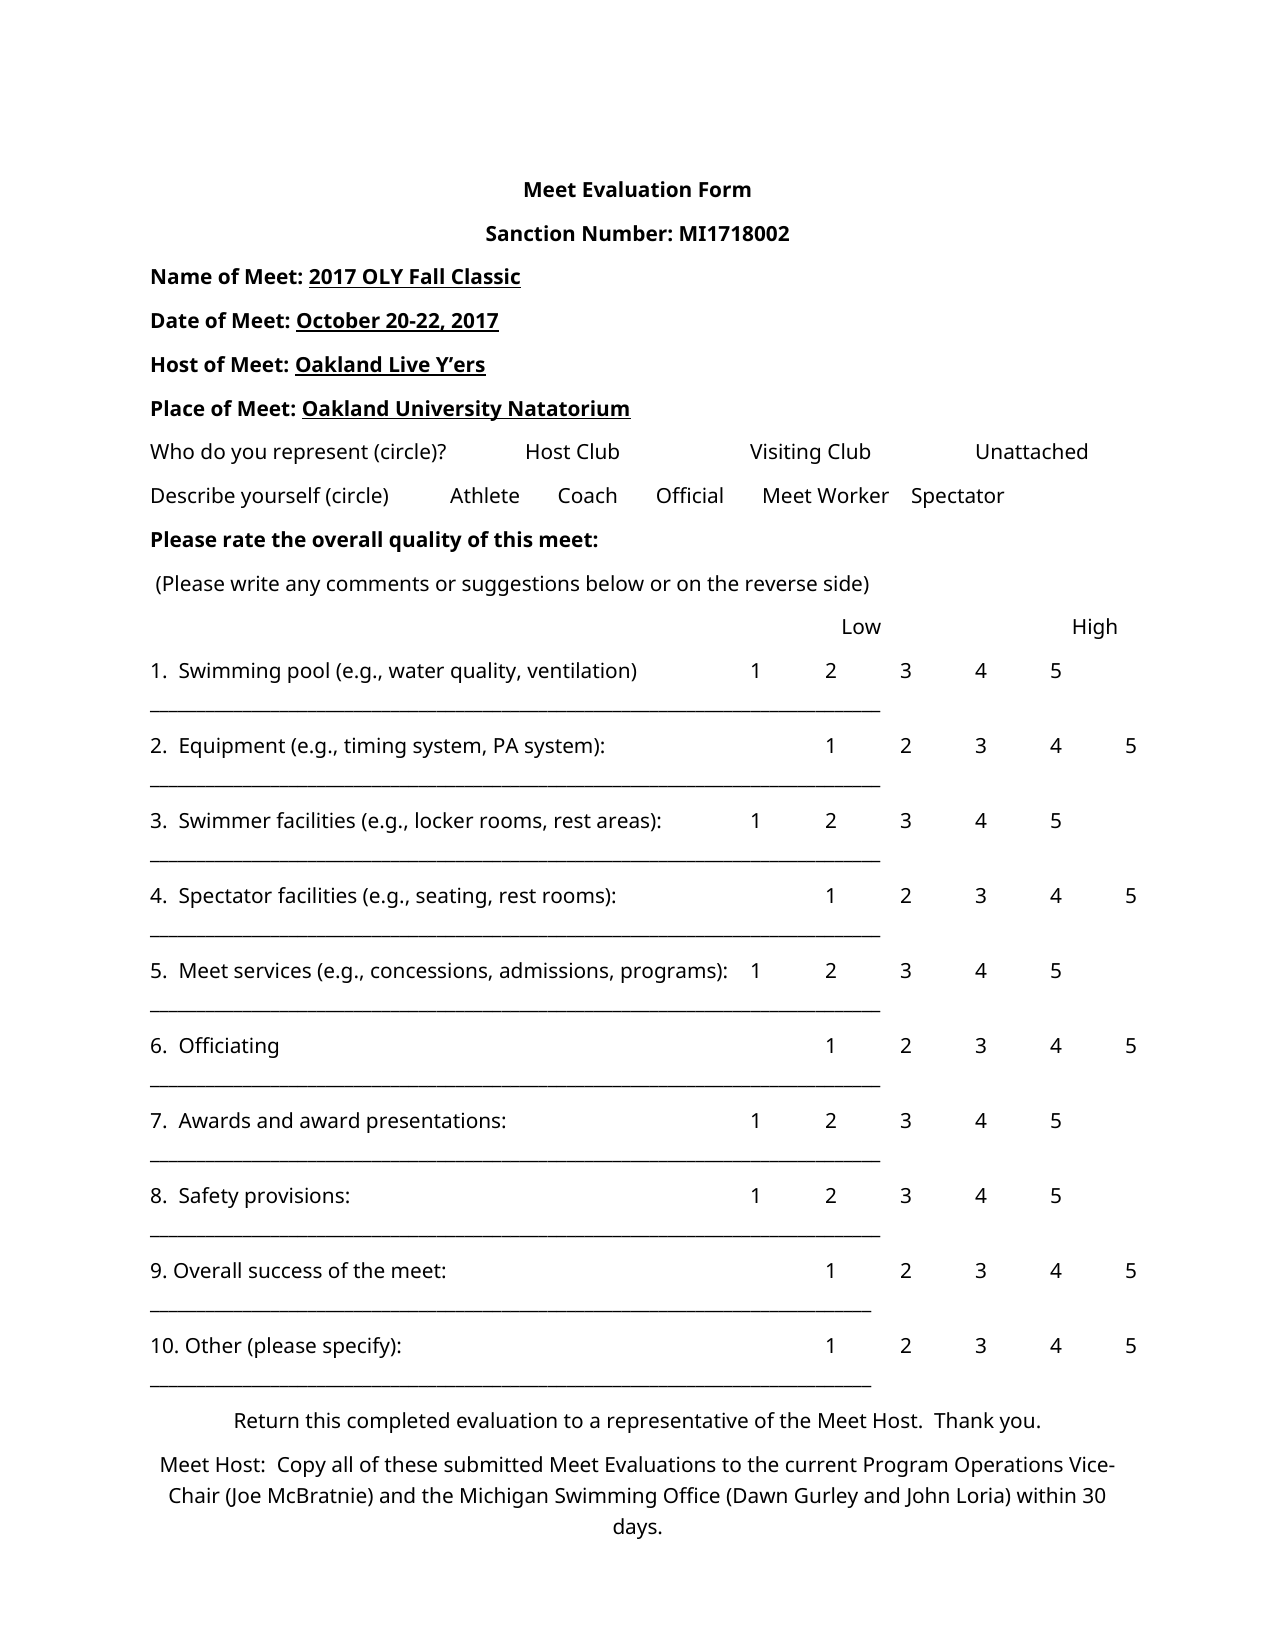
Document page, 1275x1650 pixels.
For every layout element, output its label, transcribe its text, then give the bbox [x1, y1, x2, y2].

text _______________________________________________________________________________ [150, 987, 1266, 1016]
text 10. Other (please specify): 1 2 3 4 5 [150, 1331, 1266, 1360]
text _______________________________________________________________________________ [150, 762, 1266, 791]
text Please rate the overall quality of this meet: [150, 525, 1266, 553]
text _______________________________________________________________________________ [150, 1212, 1266, 1241]
text Sanction Number: MI1718002 [150, 219, 1125, 247]
text 8. Safety provisions: 1 2 3 4 5 [150, 1181, 1266, 1210]
text Describe yourself (circle) Athlete Coach Official Meet Worker Spectator [150, 481, 1125, 510]
text (Please write any comments or suggestions below or on the reverse side) [150, 569, 1266, 597]
text _______________________________________________________________________________ [150, 912, 1266, 941]
text _______________________________________________________________________________ [150, 1137, 1266, 1166]
text 1. Swimming pool (e.g., water quality, ventilation) 1 2 3 4 5 [150, 656, 1266, 685]
text 7. Awards and award presentations: 1 2 3 4 5 [150, 1106, 1266, 1135]
text Host of Meet: Oakland Live Y’ers [150, 350, 1125, 378]
text Return this completed evaluation to a representative of the Meet Host. Thank you. [150, 1406, 1125, 1435]
text 3. Swimmer facilities (e.g., locker rooms, rest areas): 1 2 3 4 5 [150, 806, 1266, 835]
text Who do you represent (circle)? Host Club Visiting Club Unattached [150, 437, 1125, 466]
text Meet Evaluation Form [150, 175, 1125, 203]
text 5. Meet services (e.g., concessions, admissions, programs): 1 2 3 4 5 [150, 956, 1266, 985]
text Low High [150, 612, 1266, 641]
text _______________________________________________________________________________ [150, 1062, 1266, 1091]
text 4. Spectator facilities (e.g., seating, rest rooms): 1 2 3 4 5 [150, 881, 1266, 910]
text Place of Meet: Oakland University Natatorium [150, 394, 1125, 422]
text 2. Equipment (e.g., timing system, PA system): 1 2 3 4 5 [150, 731, 1266, 760]
text Meet Host: Copy all of these submitted Meet Evaluations to the current Program Operations Vice-Chair (Joe McBratnie) and the Michigan Swimming Office (Dawn Gurley and John Loria) within 30 days. [150, 1450, 1125, 1541]
text _______________________________________________________________________________ [150, 687, 1266, 716]
text ______________________________________________________________________________ [150, 1287, 1266, 1316]
text Name of Meet: 2017 OLY Fall Classic [150, 262, 1125, 291]
text Date of Meet: October 20-22, 2017 [150, 306, 1125, 335]
text _______________________________________________________________________________ [150, 837, 1266, 866]
text ______________________________________________________________________________ [150, 1362, 1266, 1391]
text 9. Overall success of the meet: 1 2 3 4 5 [150, 1256, 1266, 1285]
text 6. Officiating 1 2 3 4 5 [150, 1031, 1266, 1060]
